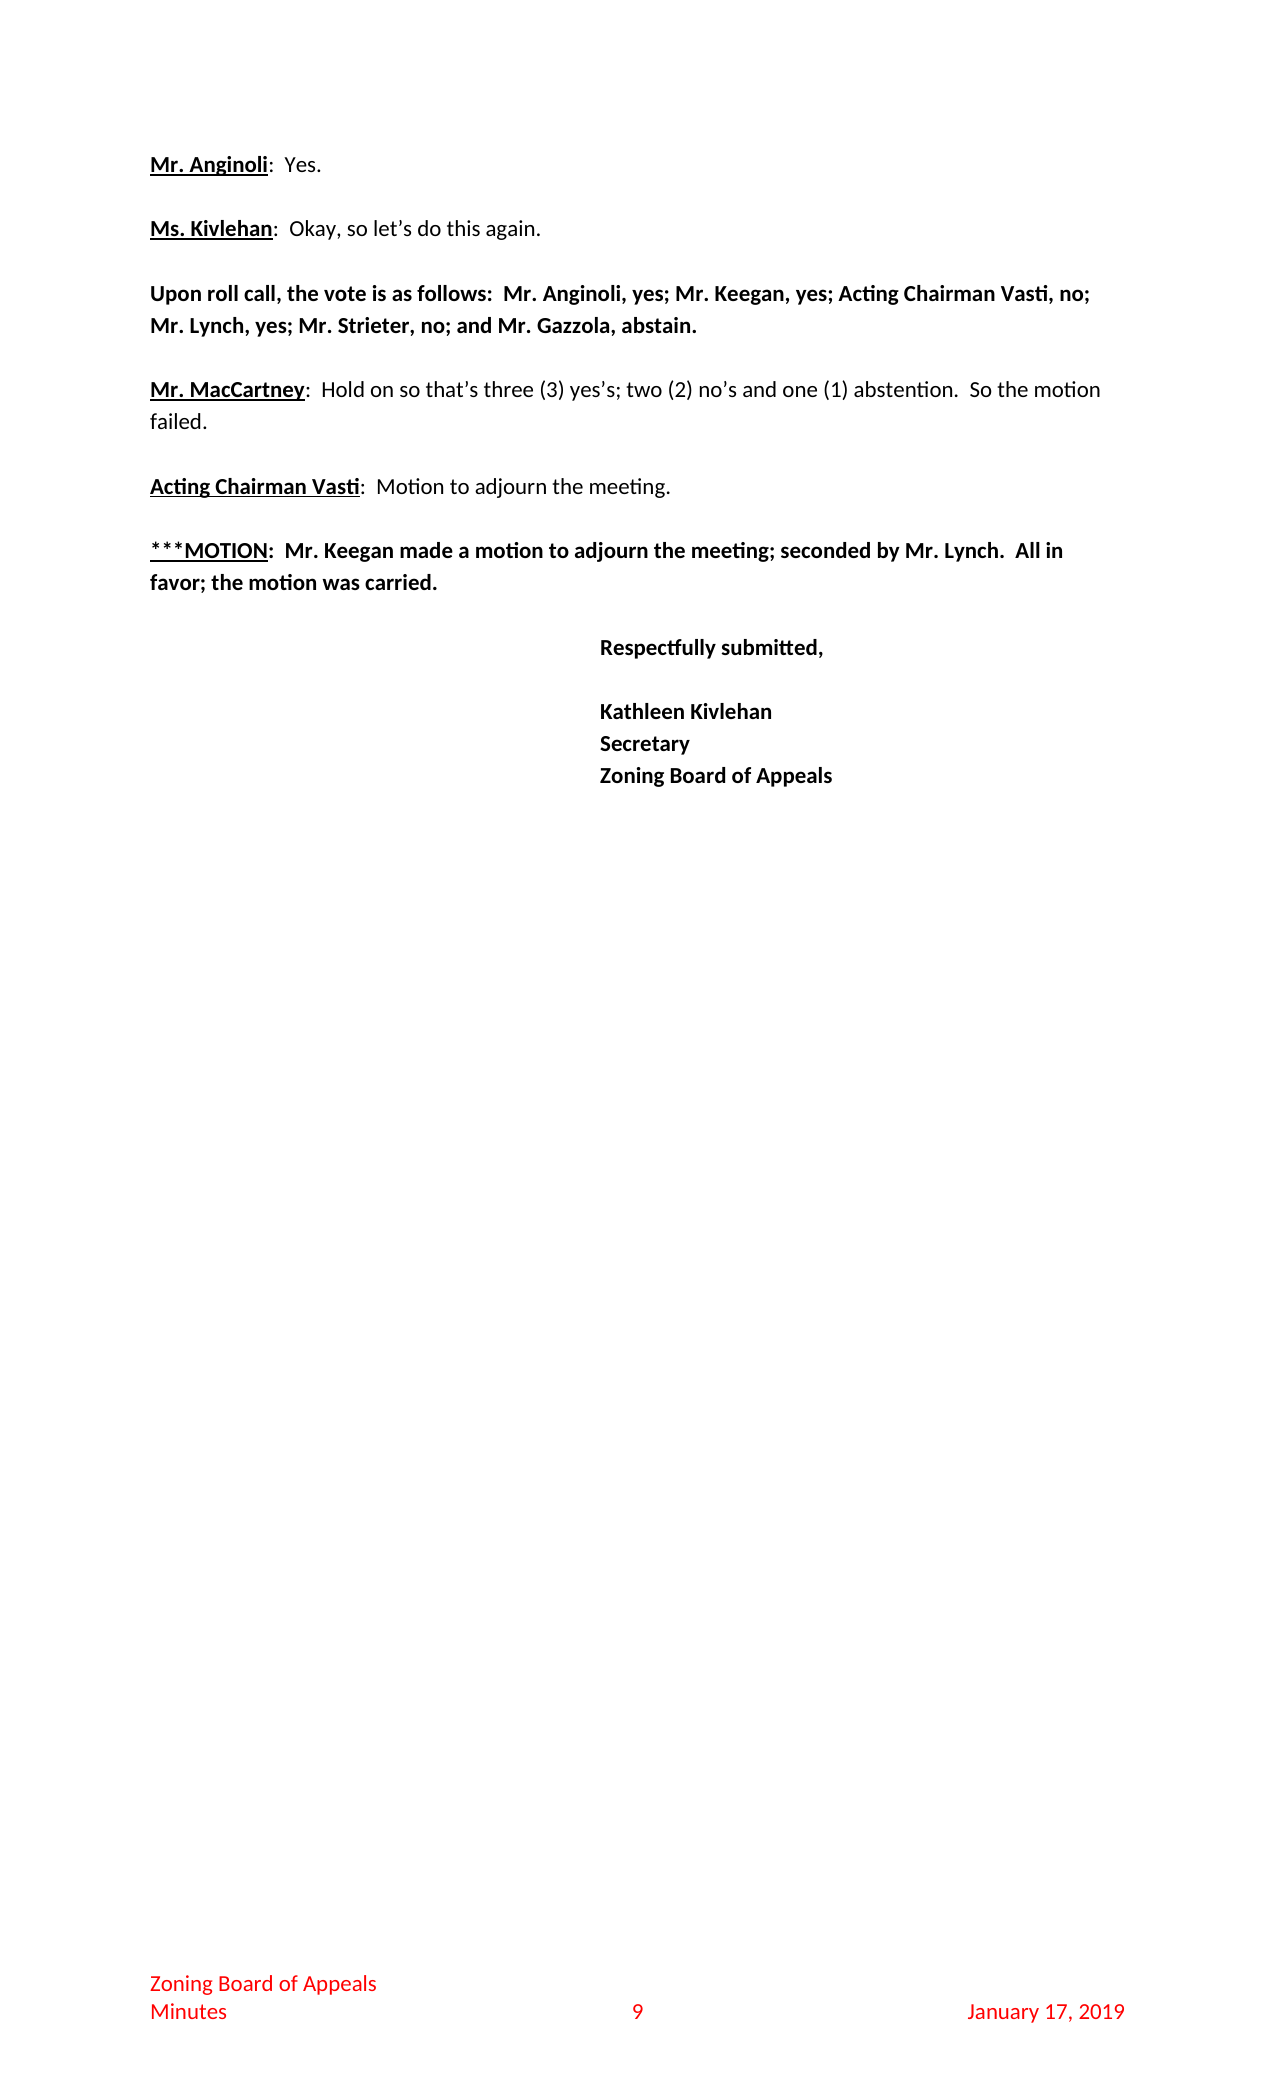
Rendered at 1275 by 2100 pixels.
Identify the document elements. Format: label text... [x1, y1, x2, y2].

text Mr. MacCartney: Hold on so that’s three (3) yes’s; two (2) no’s and one (1) abstention. So the motion failed. [150, 375, 1125, 436]
text Upon roll call, the vote is as follows: Mr. Anginoli, yes; Mr. Keegan, yes; Acting Chairman Vasti, no; Mr. Lynch, yes; Mr. Strieter, no; and Mr. Gazzola, abstain. [150, 279, 1125, 339]
text Respectfully submitted, [150, 633, 1125, 661]
text ***MOTION: Mr. Keegan made a motion to adjourn the meeting; seconded by Mr. Lynch. All in favor; the motion was carried. [150, 536, 1125, 596]
text Mr. Anginoli: Yes. [150, 150, 1125, 178]
text Acting Chairman Vasti: Motion to adjourn the meeting. [150, 472, 1125, 500]
text Kathleen Kivlehan [150, 697, 1125, 725]
text Ms. Kivlehan: Okay, so let’s do this again. [150, 214, 1125, 242]
text Secretary [150, 729, 1125, 757]
text Zoning Board of Appeals [150, 762, 1125, 789]
